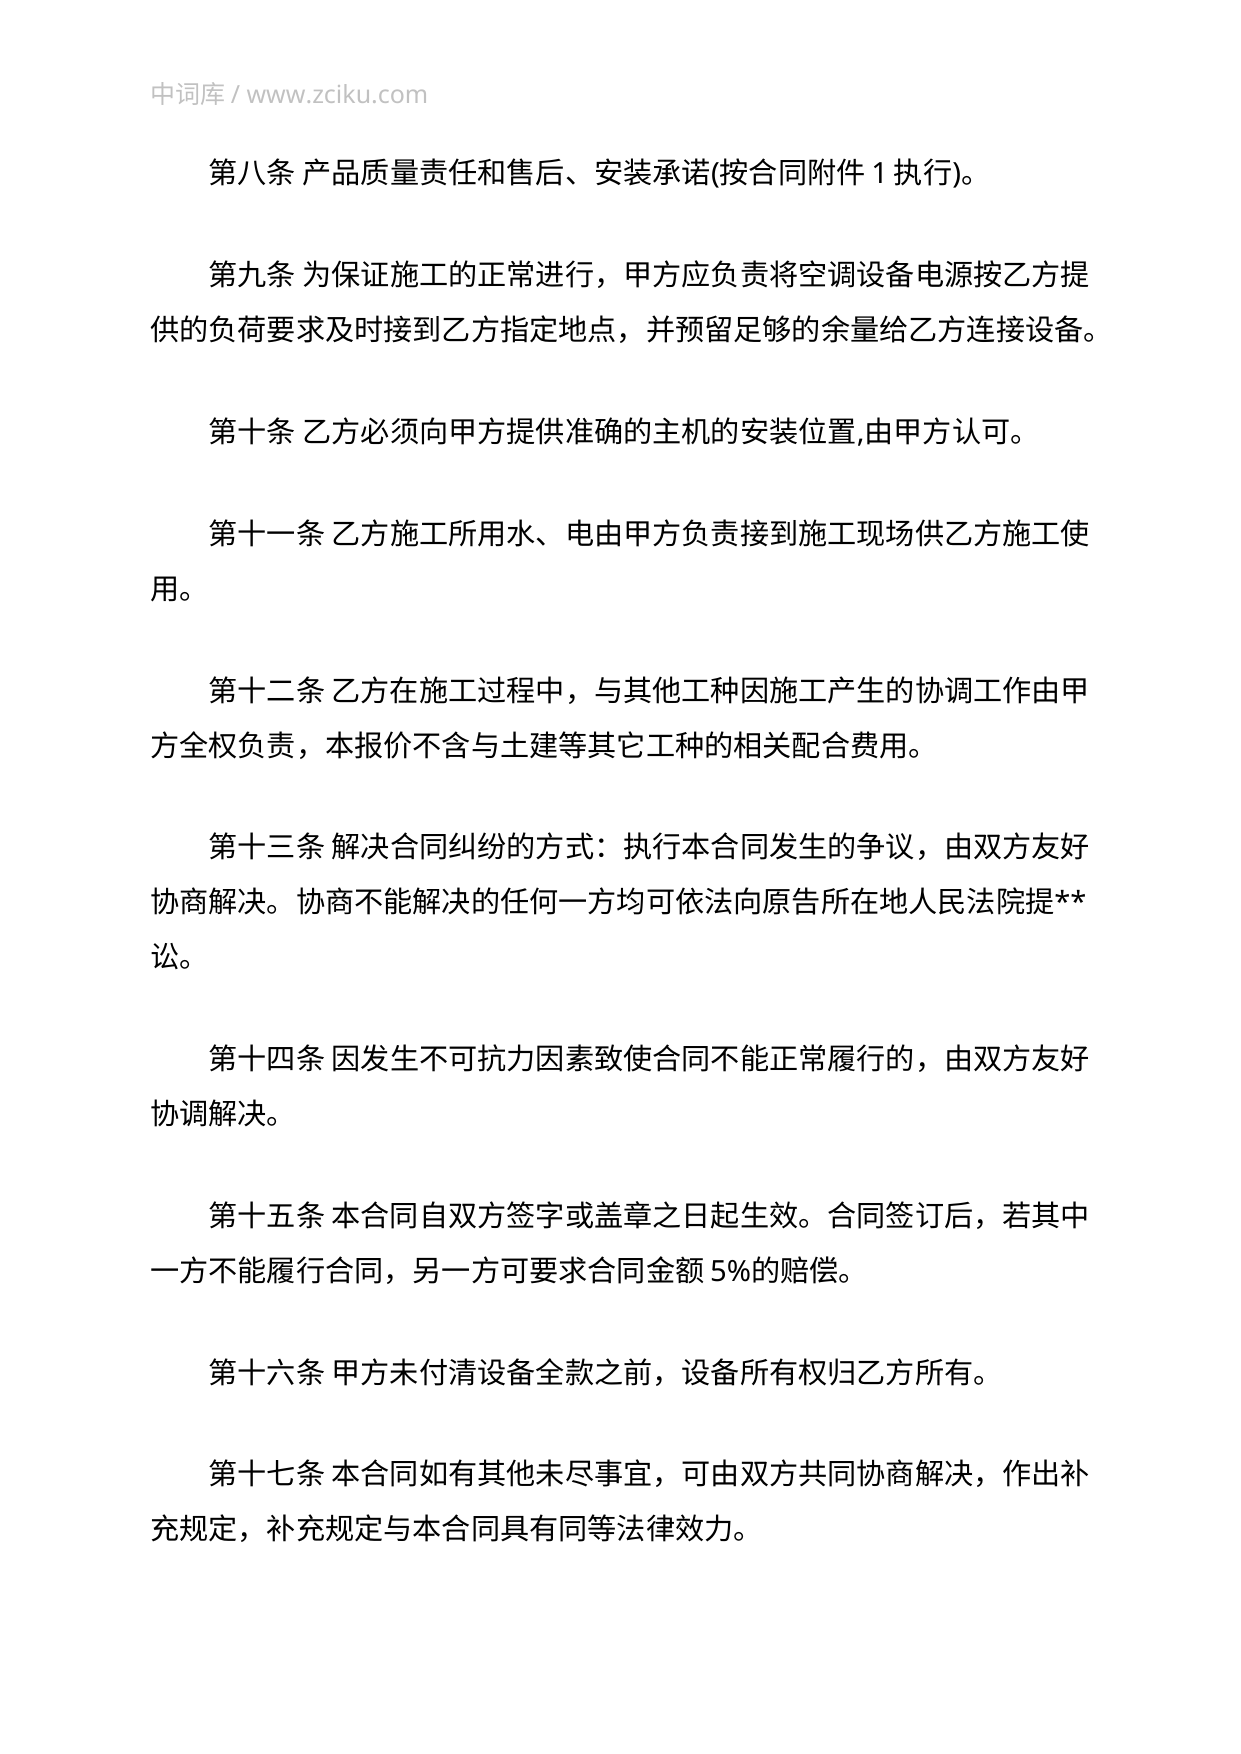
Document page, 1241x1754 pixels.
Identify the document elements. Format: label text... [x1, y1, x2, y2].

text 第十三条 解决合同纠纷的方式：执行本合同发生的争议，由双方友好协商解决。协商不能解决的任何一方均可依法向原告所在地人民法院提**讼。 [150, 824, 1090, 976]
text 第十条 乙方必须向甲方提供准确的主机的安装位置,由甲方认可。 [150, 409, 1090, 451]
text 第十六条 甲方未付清设备全款之前，设备所有权归乙方所有。 [150, 1349, 1090, 1391]
text 第九条 为保证施工的正常进行，甲方应负责将空调设备电源按乙方提供的负荷要求及时接到乙方指定地点，并预留足够的余量给乙方连接设备。 [150, 252, 1090, 349]
text 第十二条 乙方在施工过程中，与其他工种因施工产生的协调工作由甲方全权负责，本报价不含与土建等其它工种的相关配合费用。 [150, 667, 1090, 764]
text 第十七条 本合同如有其他未尽事宜，可由双方共同协商解决，作出补充规定，补充规定与本合同具有同等法律效力。 [150, 1451, 1090, 1548]
text 第十五条 本合同自双方签字或盖章之日起生效。合同签订后，若其中一方不能履行合同，另一方可要求合同金额5%的赔偿。 [150, 1192, 1090, 1289]
text 第十四条 因发生不可抗力因素致使合同不能正常履行的，由双方友好协调解决。 [150, 1036, 1090, 1133]
text 第十一条 乙方施工所用水、电由甲方负责接到施工现场供乙方施工使用。 [150, 511, 1090, 608]
text 第八条 产品质量责任和售后、安装承诺(按合同附件1执行)。 [150, 150, 1090, 192]
